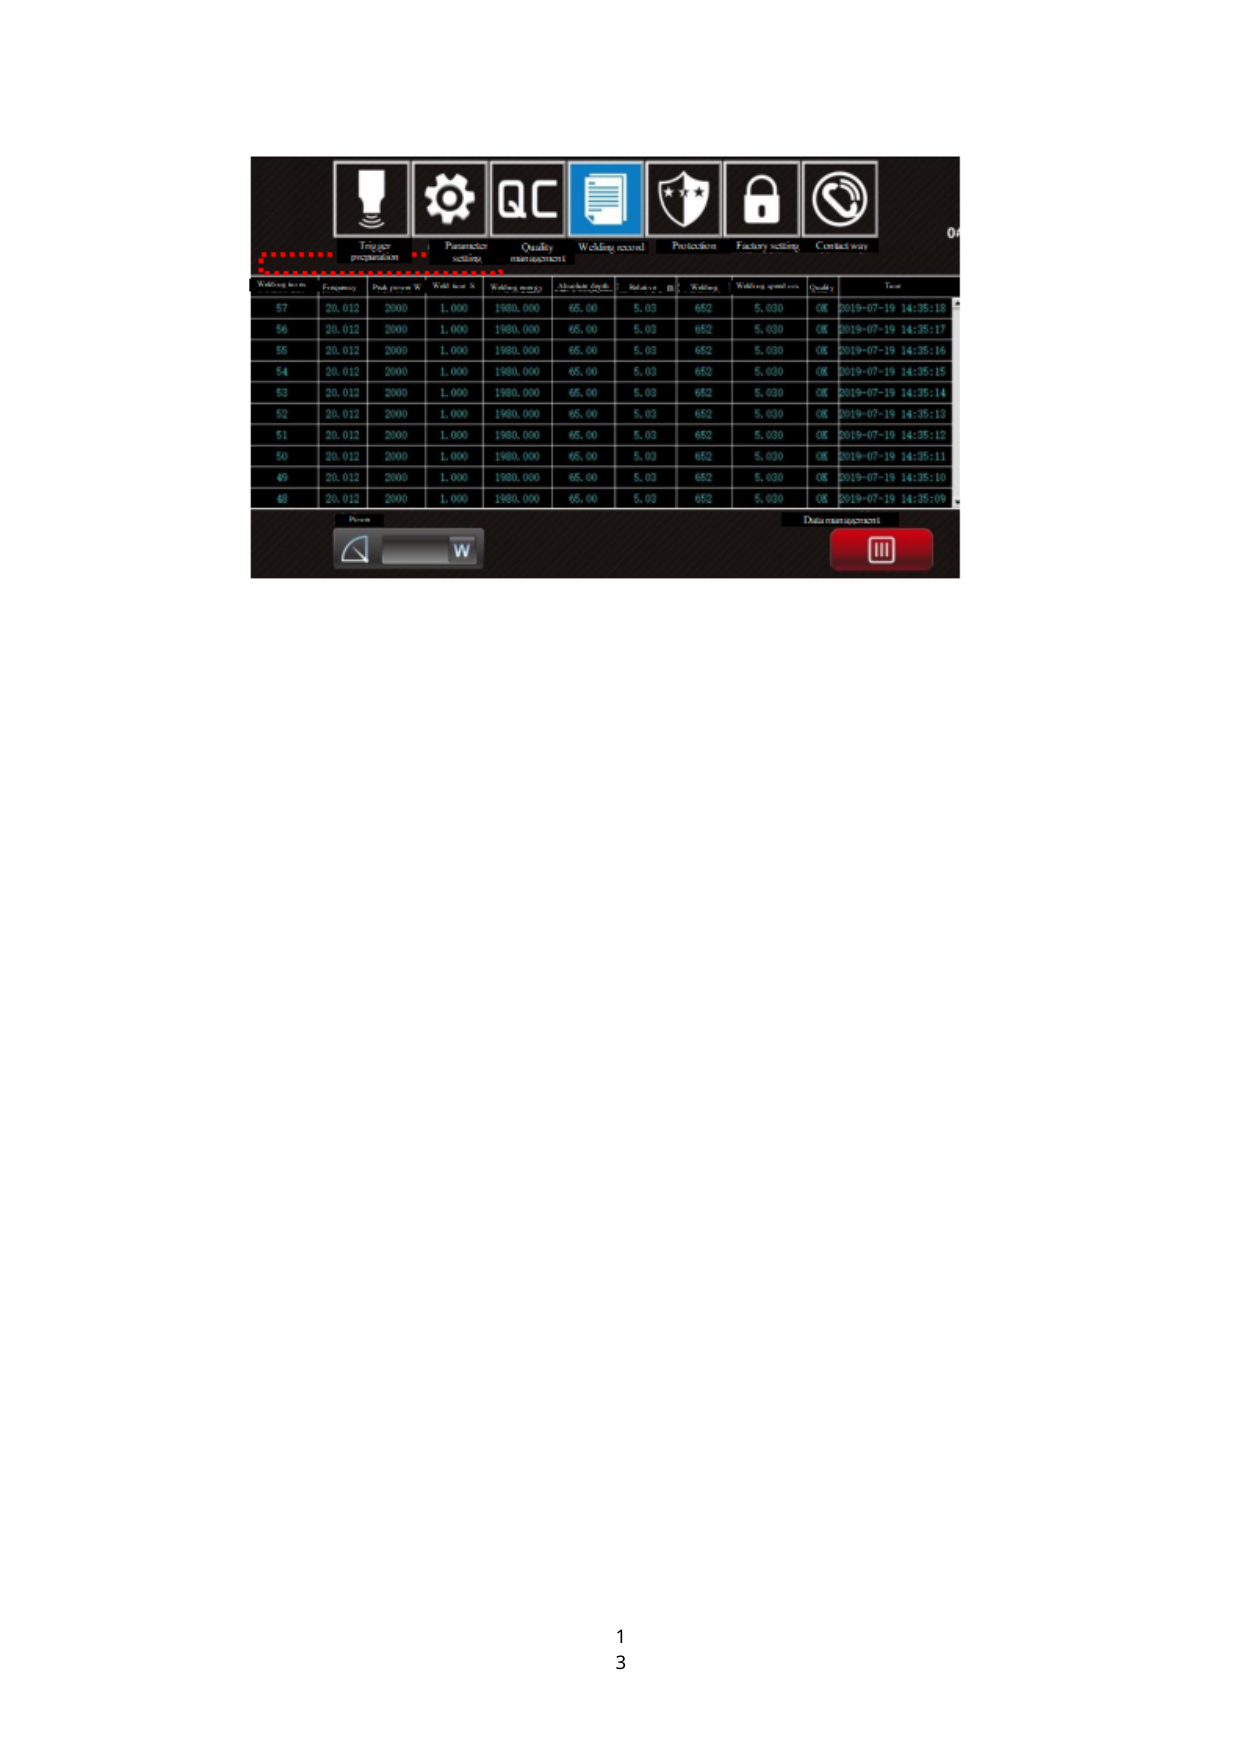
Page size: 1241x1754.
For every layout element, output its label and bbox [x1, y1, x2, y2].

picture [237, 150, 968, 588]
